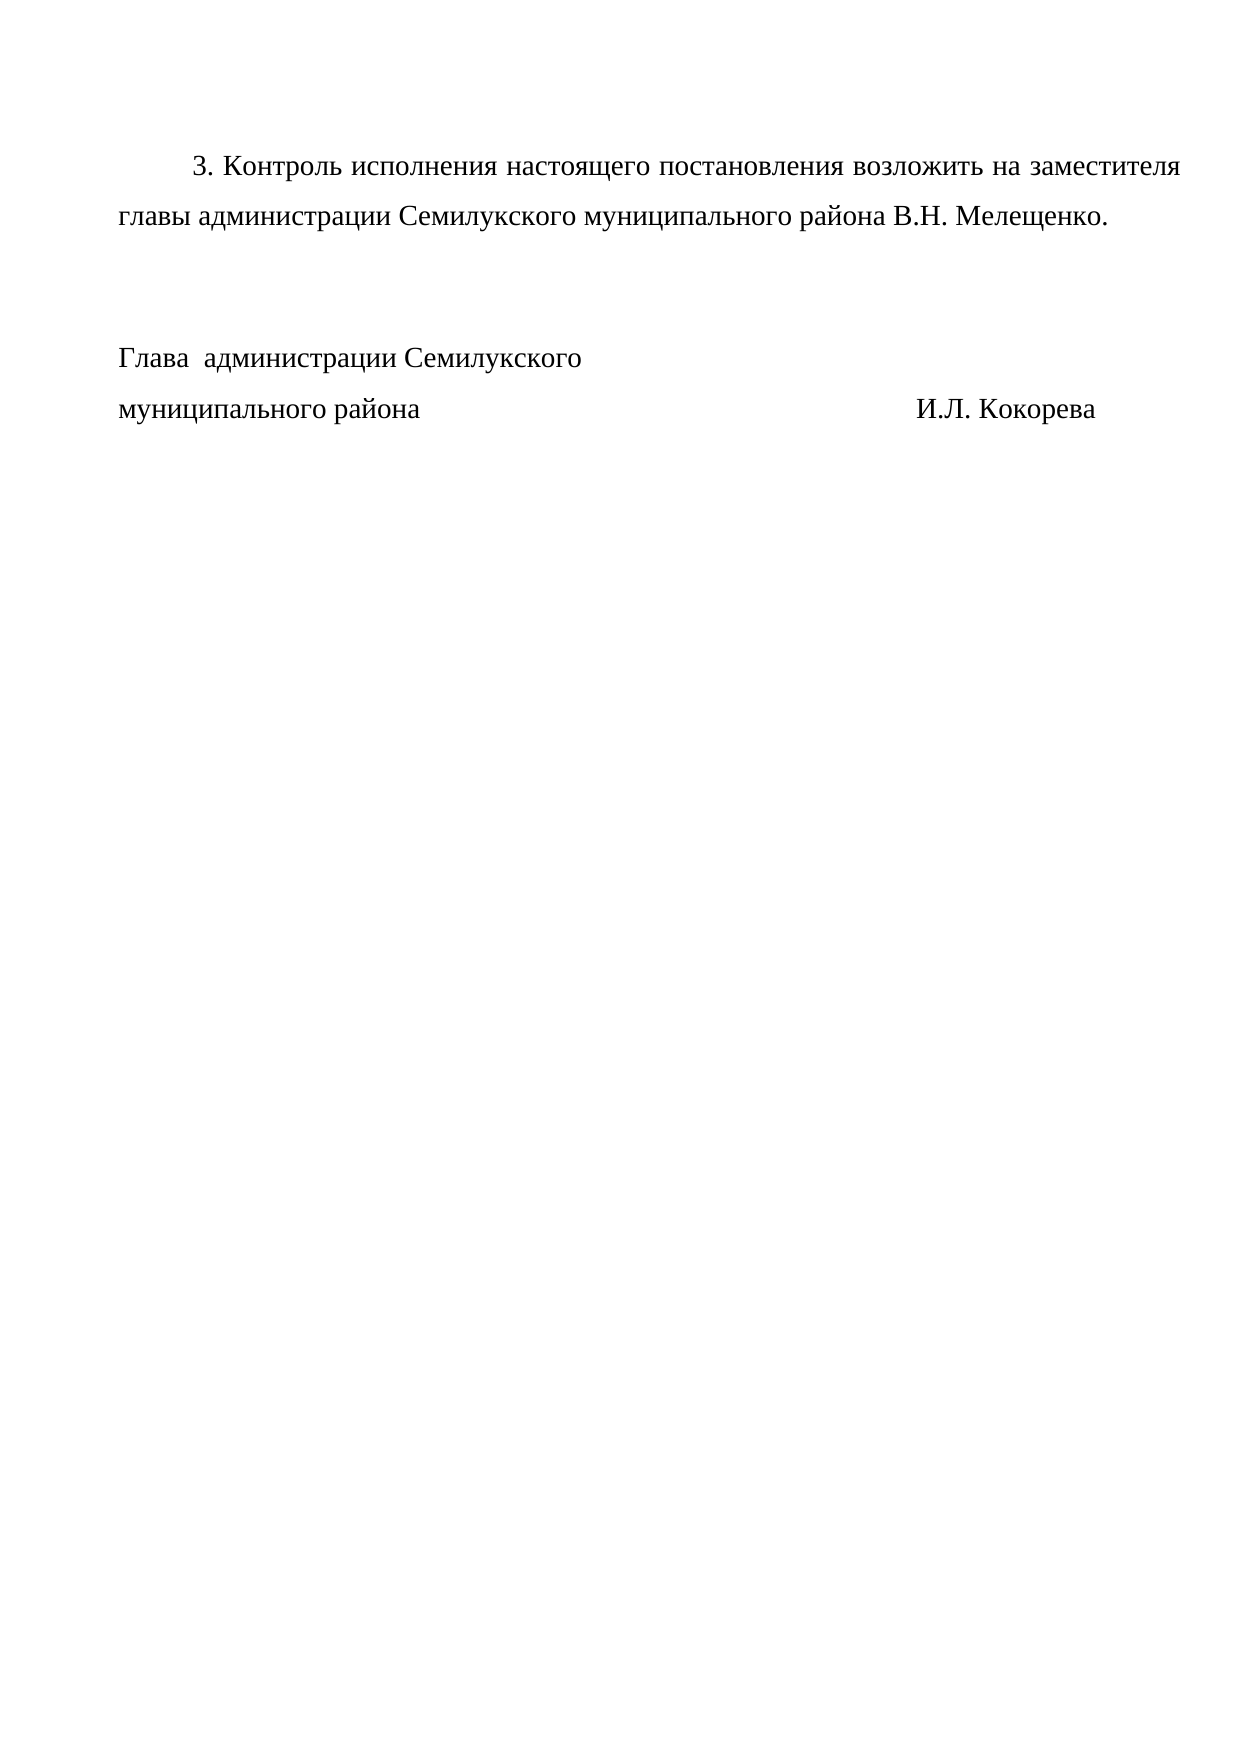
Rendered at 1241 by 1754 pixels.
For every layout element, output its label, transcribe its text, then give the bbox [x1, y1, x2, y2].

text муниципального района И.Л. Кокорева [118, 391, 1181, 424]
text 3. Контроль исполнения настоящего постановления возложить на заместителя главы администрации Семилукского муниципального района В.Н. Мелещенко. [118, 148, 1181, 232]
text Глава администрации Семилукского [118, 341, 1181, 374]
